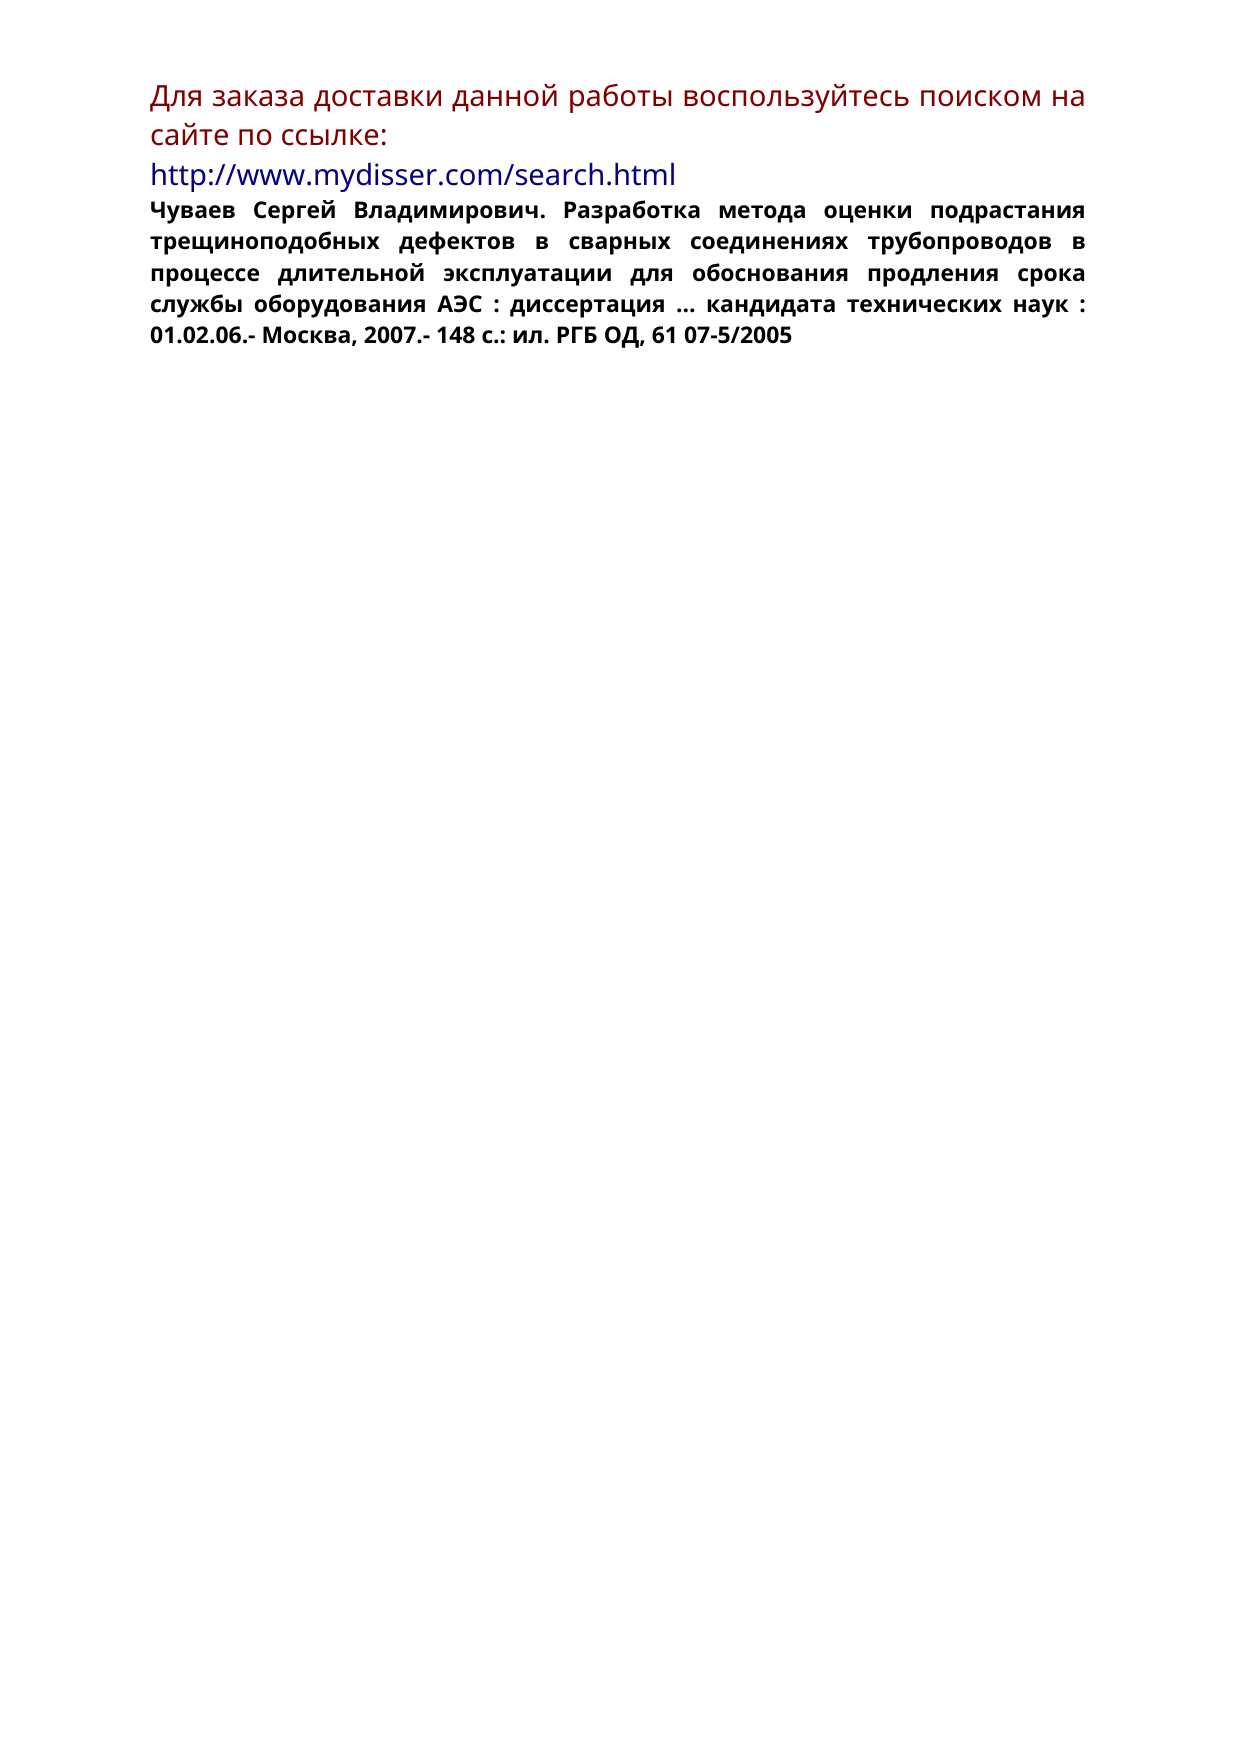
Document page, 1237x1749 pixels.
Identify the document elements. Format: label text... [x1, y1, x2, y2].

text Чуваев Сергей Владимирович. Разработка метода оценки подрастания трещиноподобных дефектов в сварных соединениях трубопроводов в процессе длительной эксплуатации для обоснования продления срока службы оборудования АЭС : диссертация ... кандидата технических наук : 01.02.06.- Москва, 2007.- 148 с.: ил. РГБ ОД, 61 07-5/2005 [150, 194, 1086, 350]
